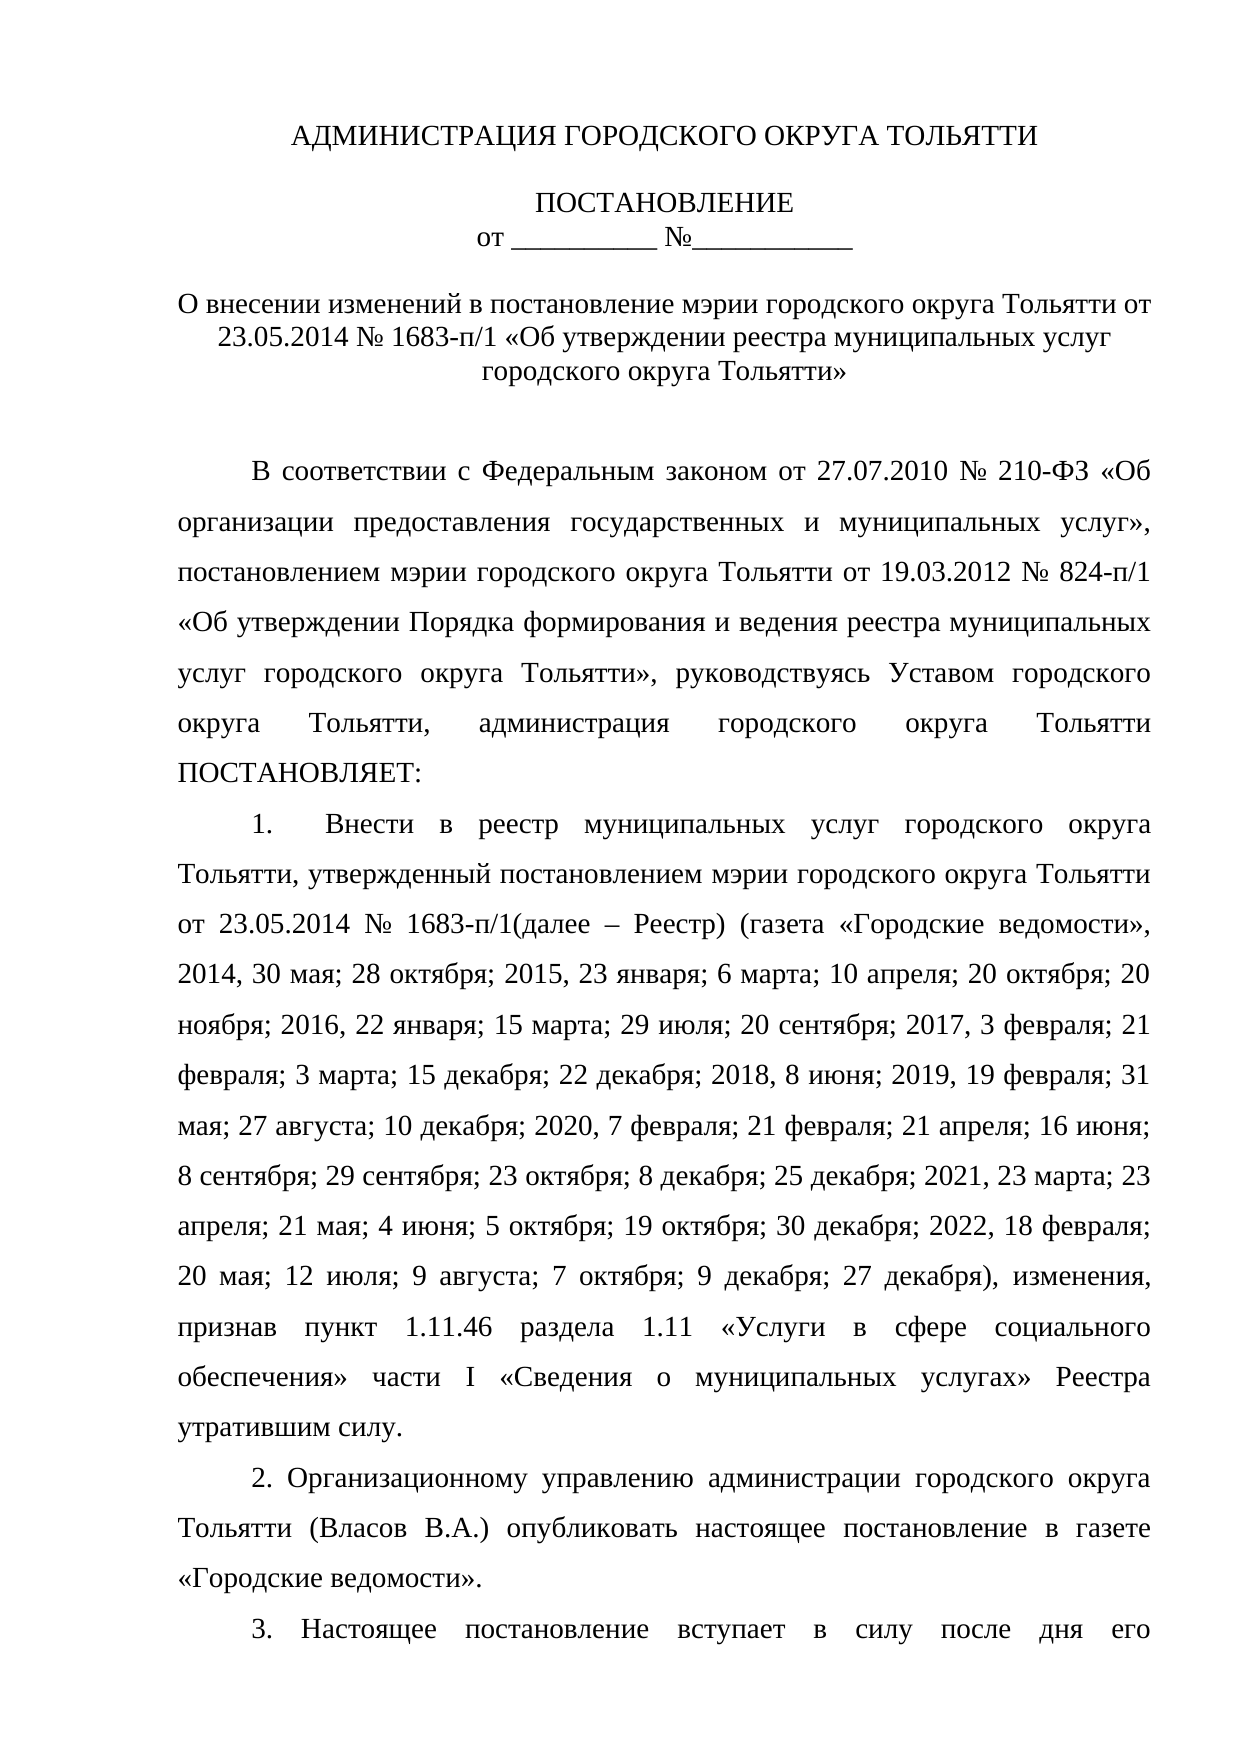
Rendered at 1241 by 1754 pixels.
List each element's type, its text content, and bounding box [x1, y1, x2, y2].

list Внести в реестр муниципальных услуг городского округа Тольятти, утвержденный постановлением мэрии городского округа Тольятти от 23.05.2014 № 1683-п/1(далее – Реестр) (газета «Городские ведомости», 2014, 30 мая; 28 октября; 2015, 23 января; 6 марта; 10 апреля; 20 октября; 20 ноября; 2016, 22 января; 15 марта; 29 июля; 20 сентября; 2017, 3 февраля; 21 февраля; 3 марта; 15 декабря; 22 декабря; 2018, 8 июня; 2019, 19 февраля; 31 мая; 27 августа; 10 декабря; 2020, 7 февраля; 21 февраля; 21 апреля; 16 июня; 8 сентября; 29 сентября; 23 октября; 8 декабря; 25 декабря; 2021, 23 марта; 23 апреля; 21 мая; 4 июня; 5 октября; 19 октября; 30 декабря; 2022, 18 февраля; 20 мая; 12 июля; 9 августа; 7 октября; 9 декабря; 27 декабря), изменения, признав пункт 1.11.46 раздела 1.11 «Услуги в сфере социального обеспечения» части I «Сведения о муниципальных услугах» Реестра утратившим силу. [177, 806, 1152, 1443]
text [177, 1611, 1152, 1644]
title АДМИНИСТРАЦИЯ ГОРОДСКОГО ОКРУГА ТОЛЬЯТТИ [177, 118, 1152, 152]
text 2. Организационному управлению администрации городского округа Тольятти (Власов В.А.) опубликовать настоящее постановление в газете «Городские ведомости». [177, 1460, 1152, 1594]
title О внесении изменений в постановление мэрии городского округа Тольятти от 23.05.2014 № 1683-п/1 «Об утверждении реестра муниципальных услуг городского округа Тольятти» [177, 286, 1152, 386]
text В соответствии с Федеральным законом от 27.07.2010 № 210-ФЗ «Об организации предоставления государственных и муниципальных услуг», постановлением мэрии городского округа Тольятти от 19.03.2012 № 824-п/1 «Об утверждении Порядка формирования и ведения реестра муниципальных услуг городского округа Тольятти», руководствуясь Уставом городского округа Тольятти, администрация городского округа Тольятти ПОСТАНОВЛЯЕТ: [177, 453, 1152, 789]
title от __________ №___________ [177, 219, 1152, 252]
title ПОСТАНОВЛЕНИЕ [177, 185, 1152, 219]
